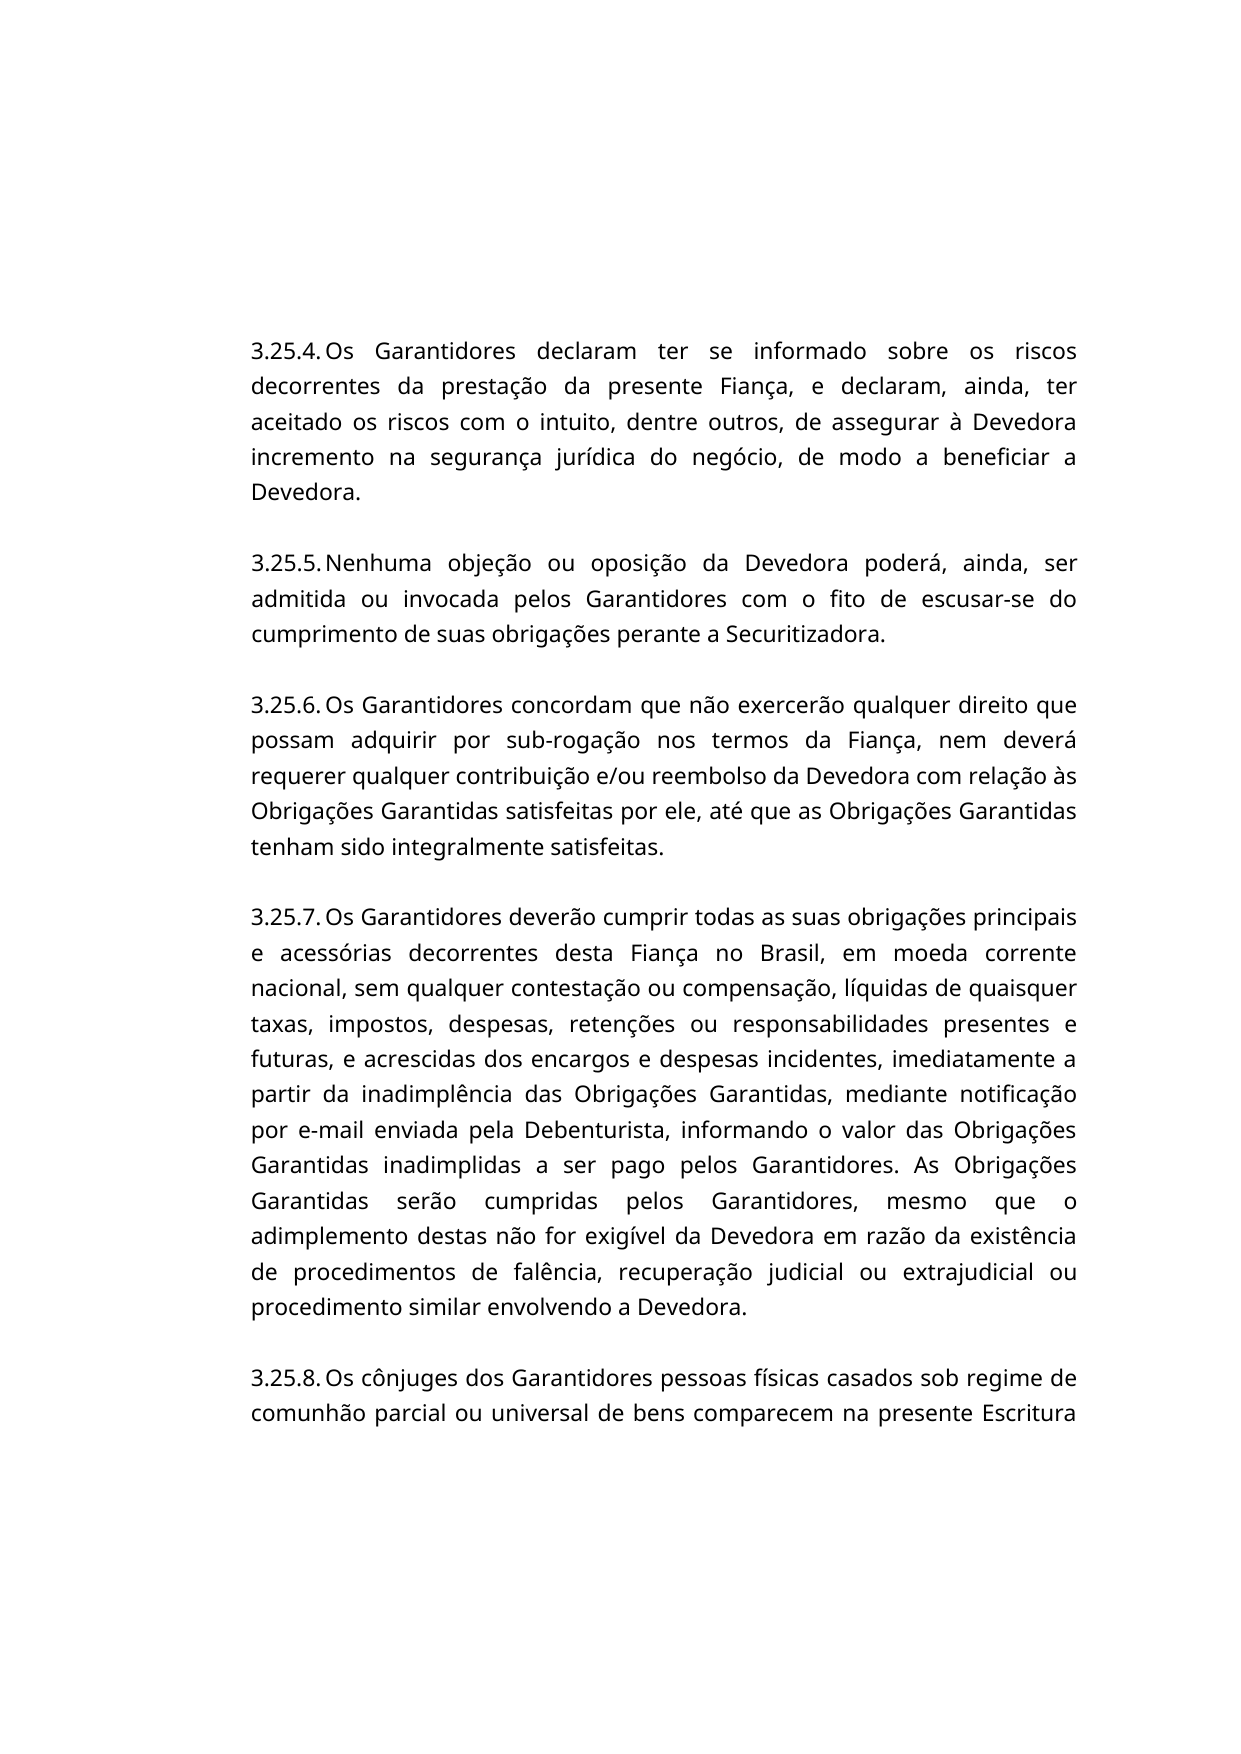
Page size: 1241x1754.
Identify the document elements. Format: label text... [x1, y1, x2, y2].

text 3.25.5. Nenhuma objeção ou oposição da Devedora poderá, ainda, ser admitida ou invocada pelos Garantidores com o fito de escusar-se do cumprimento de suas obrigações perante a Securitizadora. [251, 543, 1078, 649]
text 3.25.6. Os Garantidores concordam que não exercerão qualquer direito que possam adquirir por sub-rogação nos termos da Fiança, nem deverá requerer qualquer contribuição e/ou reembolso da Devedora com relação às Obrigações Garantidas satisfeitas por ele, até que as Obrigações Garantidas tenham sido integralmente satisfeitas. [251, 685, 1078, 862]
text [251, 1358, 1078, 1429]
text 3.25.7. Os Garantidores deverão cumprir todas as suas obrigações principais e acessórias decorrentes desta Fiança no Brasil, em moeda corrente nacional, sem qualquer contestação ou compensação, líquidas de quaisquer taxas, impostos, despesas, retenções ou responsabilidades presentes e futuras, e acrescidas dos encargos e despesas incidentes, imediatamente a partir da inadimplência das Obrigações Garantidas, mediante notificação por e-mail enviada pela Debenturista, informando o valor das Obrigações Garantidas inadimplidas a ser pago pelos Garantidores. As Obrigações Garantidas serão cumpridas pelos Garantidores, mesmo que o adimplemento destas não for exigível da Devedora em razão da existência de procedimentos de falência, recuperação judicial ou extrajudicial ou procedimento similar envolvendo a Devedora. [251, 897, 1078, 1322]
text 3.25.4. Os Garantidores declaram ter se informado sobre os riscos decorrentes da prestação da presente Fiança, e declaram, ainda, ter aceitado os riscos com o intuito, dentre outros, de assegurar à Devedora incremento na segurança jurídica do negócio, de modo a beneficiar a Devedora. [251, 331, 1078, 508]
